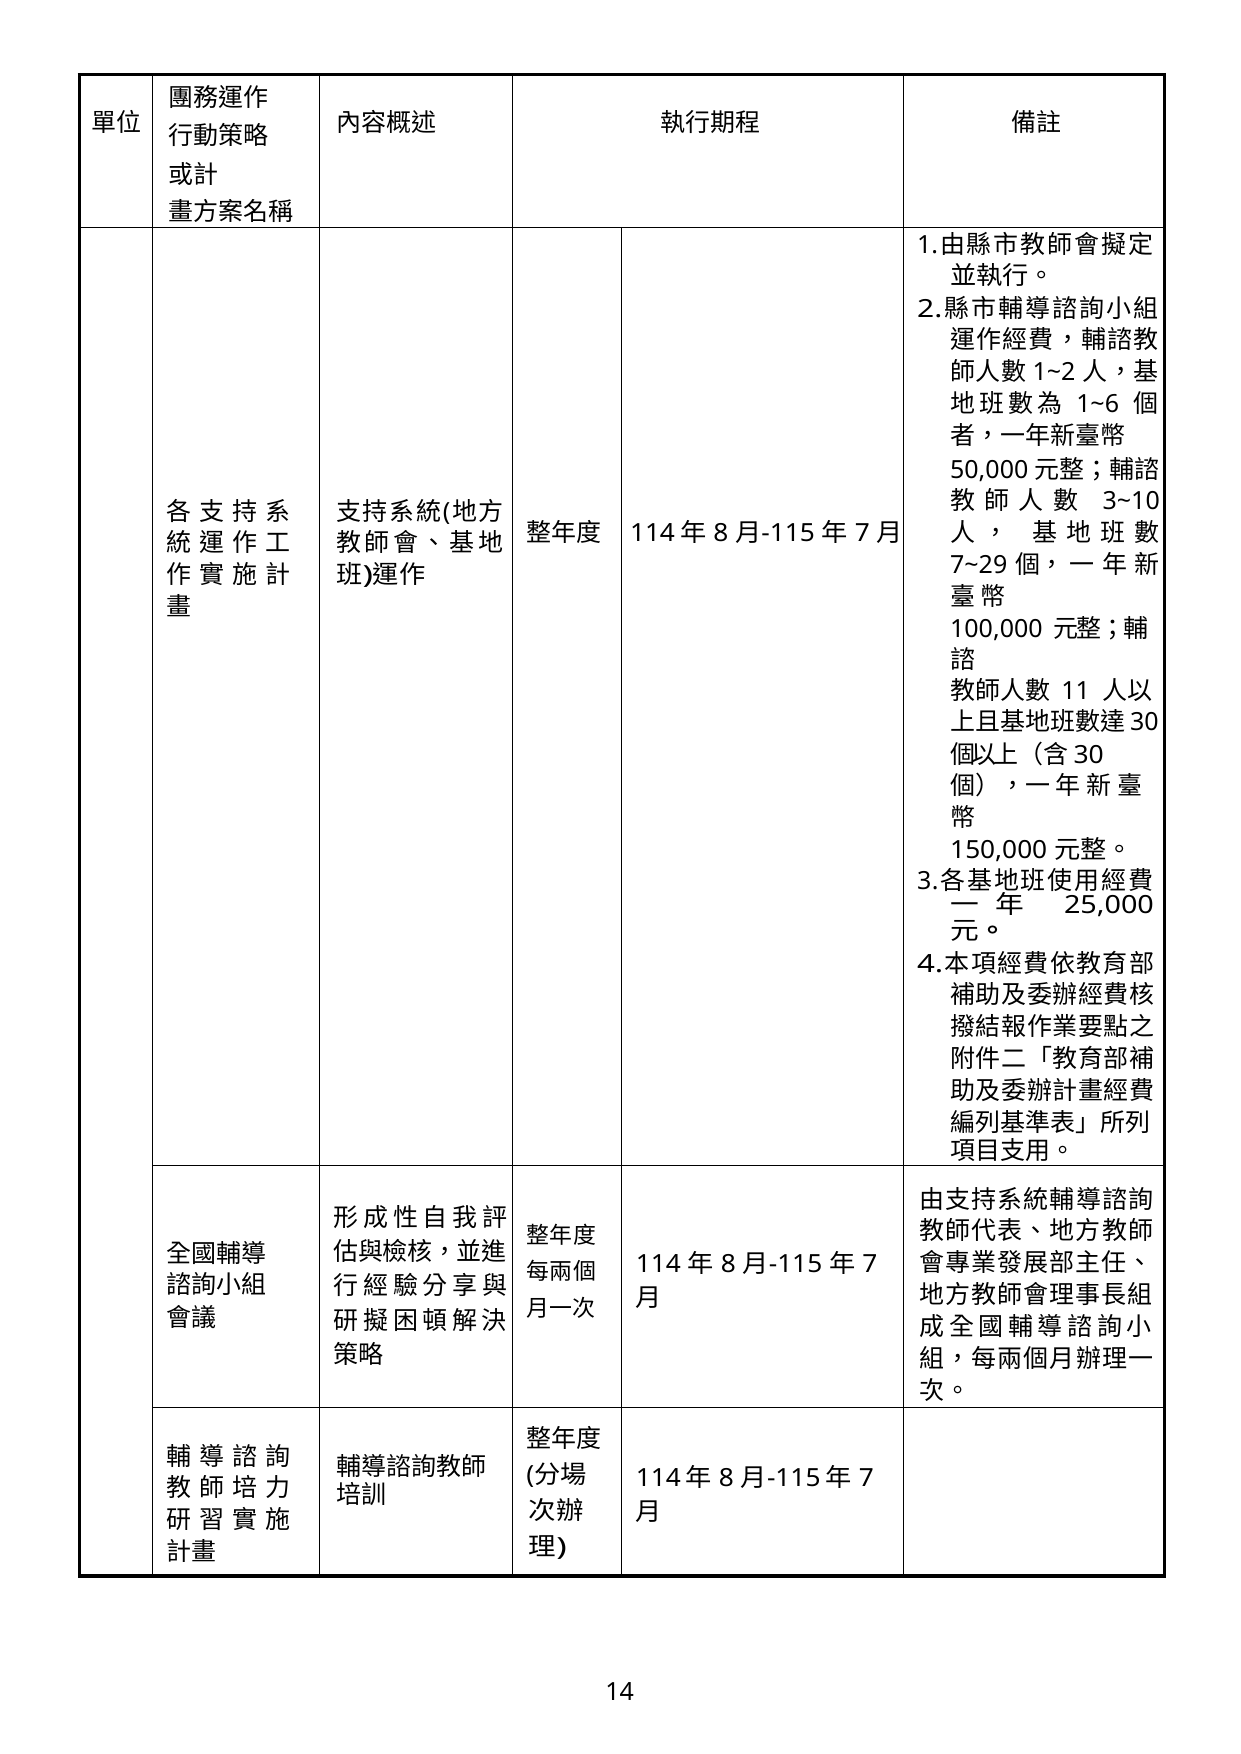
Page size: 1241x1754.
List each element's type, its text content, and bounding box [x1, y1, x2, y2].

table_header 團務運作行動策略或計 畫方案名稱 [153, 76, 319, 227]
table_cell 整年度 (分場次辦理) [513, 1408, 621, 1574]
table_cell 形成性自我評估與檢核，並進行經驗分享與研擬困頓解決策略 [320, 1166, 512, 1407]
table_header 執行期程 [513, 76, 903, 227]
table_cell 支持系統(地方教師會、基地班)運作 [320, 228, 512, 1165]
table_header 內容概述 [320, 76, 512, 227]
table_cell 整年度 [513, 228, 621, 1165]
table_cell 整年度每兩個月一次 [513, 1166, 621, 1407]
table_cell 114年 8 月-115 年 7 月 [622, 228, 903, 1165]
table_cell [904, 1408, 1163, 1574]
table_cell 1.由縣市教師會擬定並執行。 2.縣市輔導諮詢小組運作經費，輔諮教師人數 1~2 人，基地班數為 1~6 個者，一年新臺幣 50,000 元整；輔諮教師人數 3~10 人， 基地班數 7~29 個， 一 年 新 臺 幣 100,000 元整；輔諮 教師人數 11 人以 上且基地班數達30 個以上（含 30 個），一 年 新 臺 幣 150,000 元整。 3.各基地班使用經費一年 25,000 元。 4.本項經費依教育部補助及委辦經費核撥結報作業要點之附件二「教育部補助及委辦計畫經費編列基準表」所列 項目支用。 [904, 228, 1163, 1165]
table_cell 114年 8 月-115年 7 月 [622, 1408, 903, 1574]
table_header 備註 [904, 76, 1163, 227]
table_cell 由支持系統輔導諮詢教師代表、地方教師會專業發展部主任、地方教師會理事長組成 全 國 輔 導 諮 詢 小組，每兩個月辦理一次。 [904, 1166, 1163, 1407]
table_cell 114 年 8 月-115 年 7 月 [622, 1166, 903, 1407]
table_cell 全國輔導諮詢小組會議 [153, 1166, 319, 1407]
table_header 單位 [81, 76, 152, 227]
table_cell [81, 228, 152, 1574]
table_cell 各支持系統運作工作實施計畫 [153, 228, 319, 1165]
table_cell 輔導諮詢教師培力研習實施計畫 [153, 1408, 319, 1574]
table_cell 輔導諮詢教師培訓 [320, 1408, 512, 1574]
